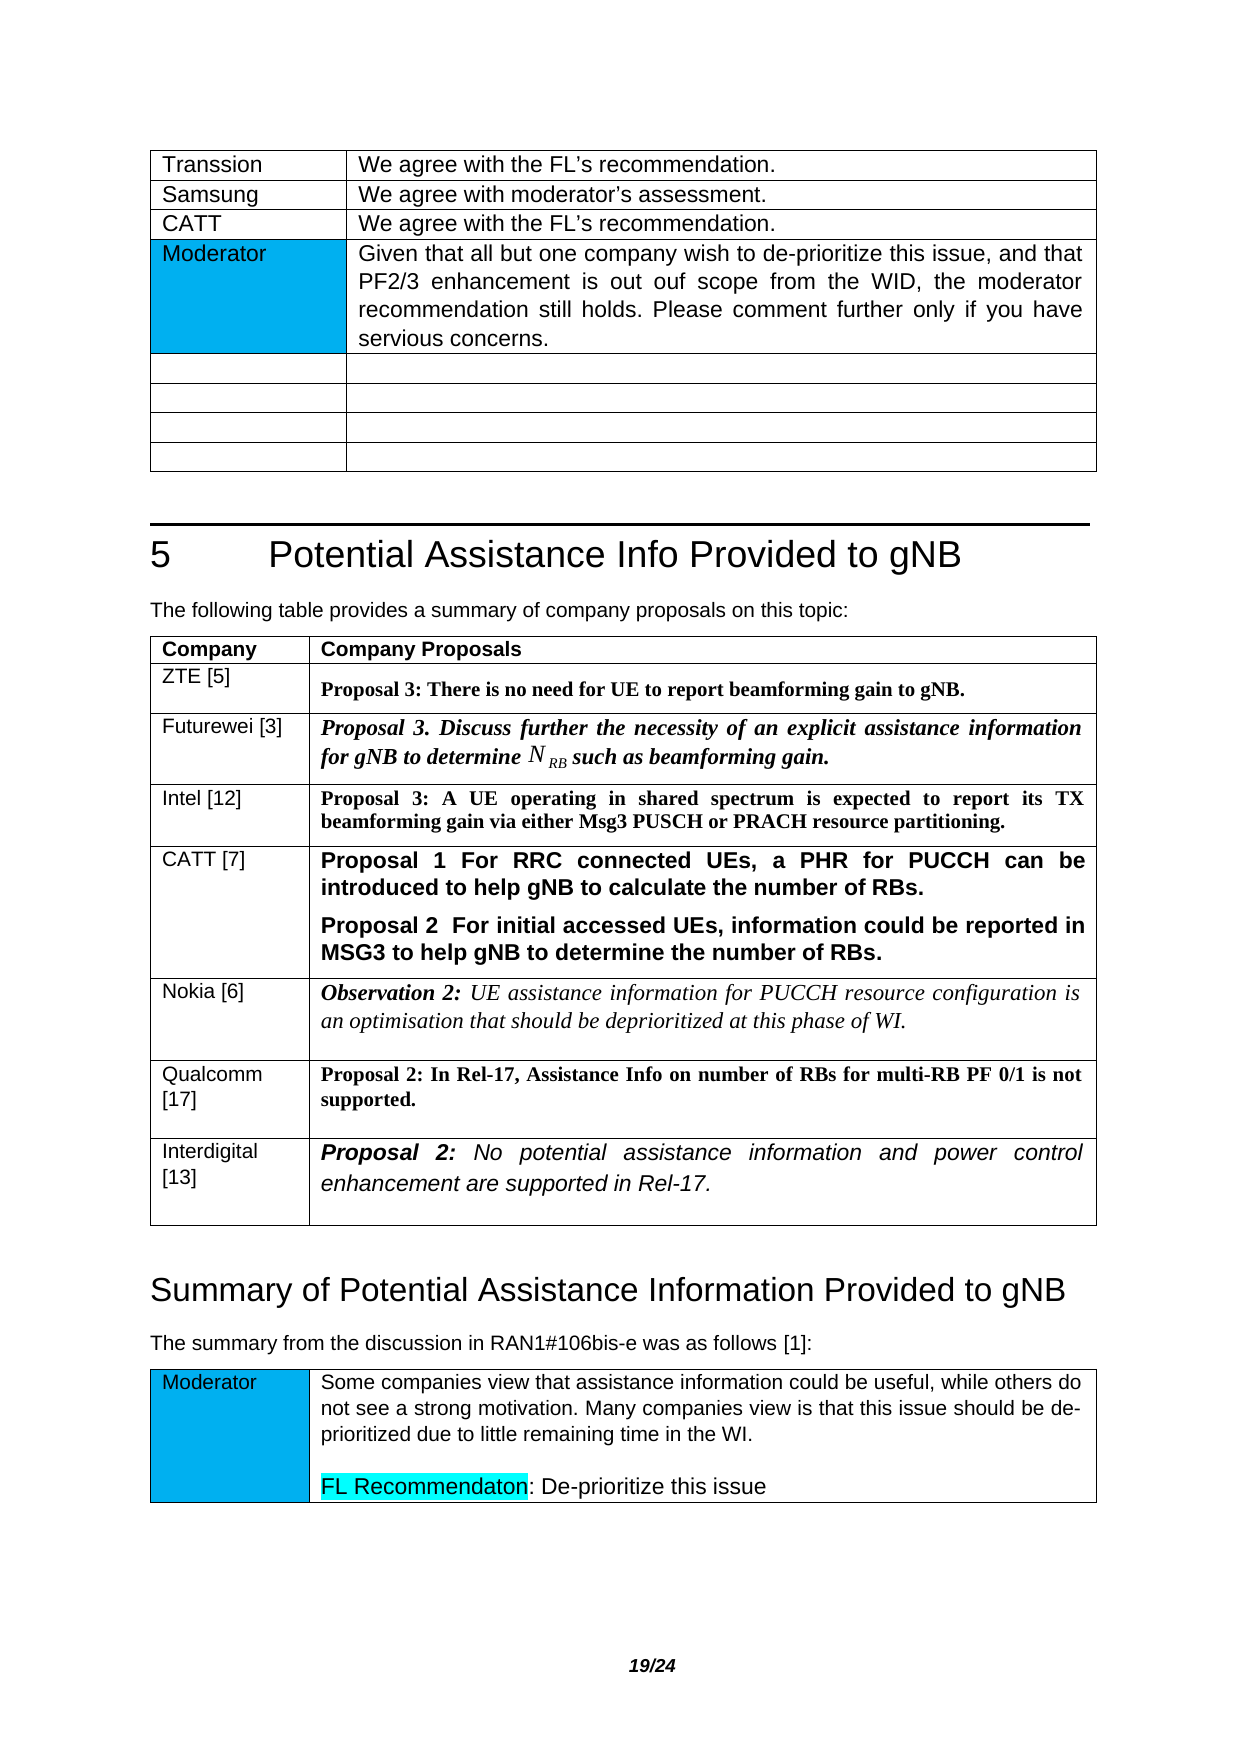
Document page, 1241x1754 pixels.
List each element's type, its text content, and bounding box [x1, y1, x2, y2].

table_header Company [151, 637, 309, 663]
table_cell Proposal 2: In Rel-17, Assistance Info on number of RBs for multi-RB PF 0/1 is not supported. [310, 1061, 1096, 1138]
table_cell Qualcomm [17] [151, 1061, 309, 1138]
table_cell [151, 413, 346, 442]
table_cell [347, 413, 1096, 442]
table_cell CATT [7] [151, 847, 309, 977]
text The following table provides a summary of company proposals on this topic: [150, 598, 1090, 622]
table_cell [347, 354, 1096, 383]
table_cell Proposal 3: A UE operating in shared spectrum is expected to report its TX beamforming gain via either Msg3 PUSCH or PRACH resource partitioning. [310, 785, 1096, 846]
table_cell We agree with the FL’s recommendation. [347, 210, 1096, 238]
table_cell Given that all but one company wish to de-prioritize this issue, and that PF2/3 enhancement is out ouf scope from the WID, the moderator recommendation still holds. Please comment further only if you have servious concerns. [347, 240, 1096, 353]
table_header Company Proposals [310, 637, 1096, 663]
table_cell Moderator [151, 240, 346, 353]
table_cell Proposal 1 For RRC connected UEs, a PHR for PUCCH can be introduced to help gNB to calculate the number of RBs. Proposal 2 For initial accessed UEs, information could be reported in MSG3 to help gNB to determine the number of RBs. [310, 847, 1096, 977]
table_cell Interdigital [13] [151, 1139, 309, 1225]
subtitle Summary of Potential Assistance Information Provided to gNB [150, 1270, 1090, 1309]
table_cell Intel [12] [151, 785, 309, 846]
table_cell [347, 443, 1096, 471]
table_cell [347, 384, 1096, 412]
table_cell ZTE [5] [151, 664, 309, 713]
table_cell Nokia [6] [151, 979, 309, 1060]
table_cell [151, 384, 346, 412]
table_cell We agree with moderator’s assessment. [347, 181, 1096, 209]
table_cell Transsion [151, 151, 346, 179]
table_header Some companies view that assistance information could be useful, while others do not see a strong motivation. Many companies view is that this issue should be de-prioritized due to little remaining time in the WI. FL Recommendaton: De-prioritize this issue [310, 1370, 1096, 1502]
table_cell Samsung [151, 181, 346, 209]
table_cell We agree with the FL’s recommendation. [347, 151, 1096, 179]
subtitle 5 Potential Assistance Info Provided to gNB [150, 526, 1090, 576]
table_cell Proposal 3: There is no need for UE to report beamforming gain to gNB. [310, 664, 1096, 713]
table_cell [151, 354, 346, 383]
table_cell Proposal 2: No potential assistance information and power control enhancement are supported in Rel-17. [310, 1139, 1096, 1225]
table_cell [151, 443, 346, 471]
text The summary from the discussion in RAN1#106bis-e was as follows [1]: [150, 1331, 1087, 1354]
table_cell Proposal 3. Discuss further the necessity of an explicit assistance information for gNB to determine such as beamforming gain. [310, 714, 1096, 784]
table_cell CATT [151, 210, 346, 238]
table_cell Futurewei [3] [151, 714, 309, 784]
table_header Moderator [151, 1370, 309, 1502]
table_cell Observation 2: UE assistance information for PUCCH resource configuration is an optimisation that should be deprioritized at this phase of WI. [310, 979, 1096, 1060]
